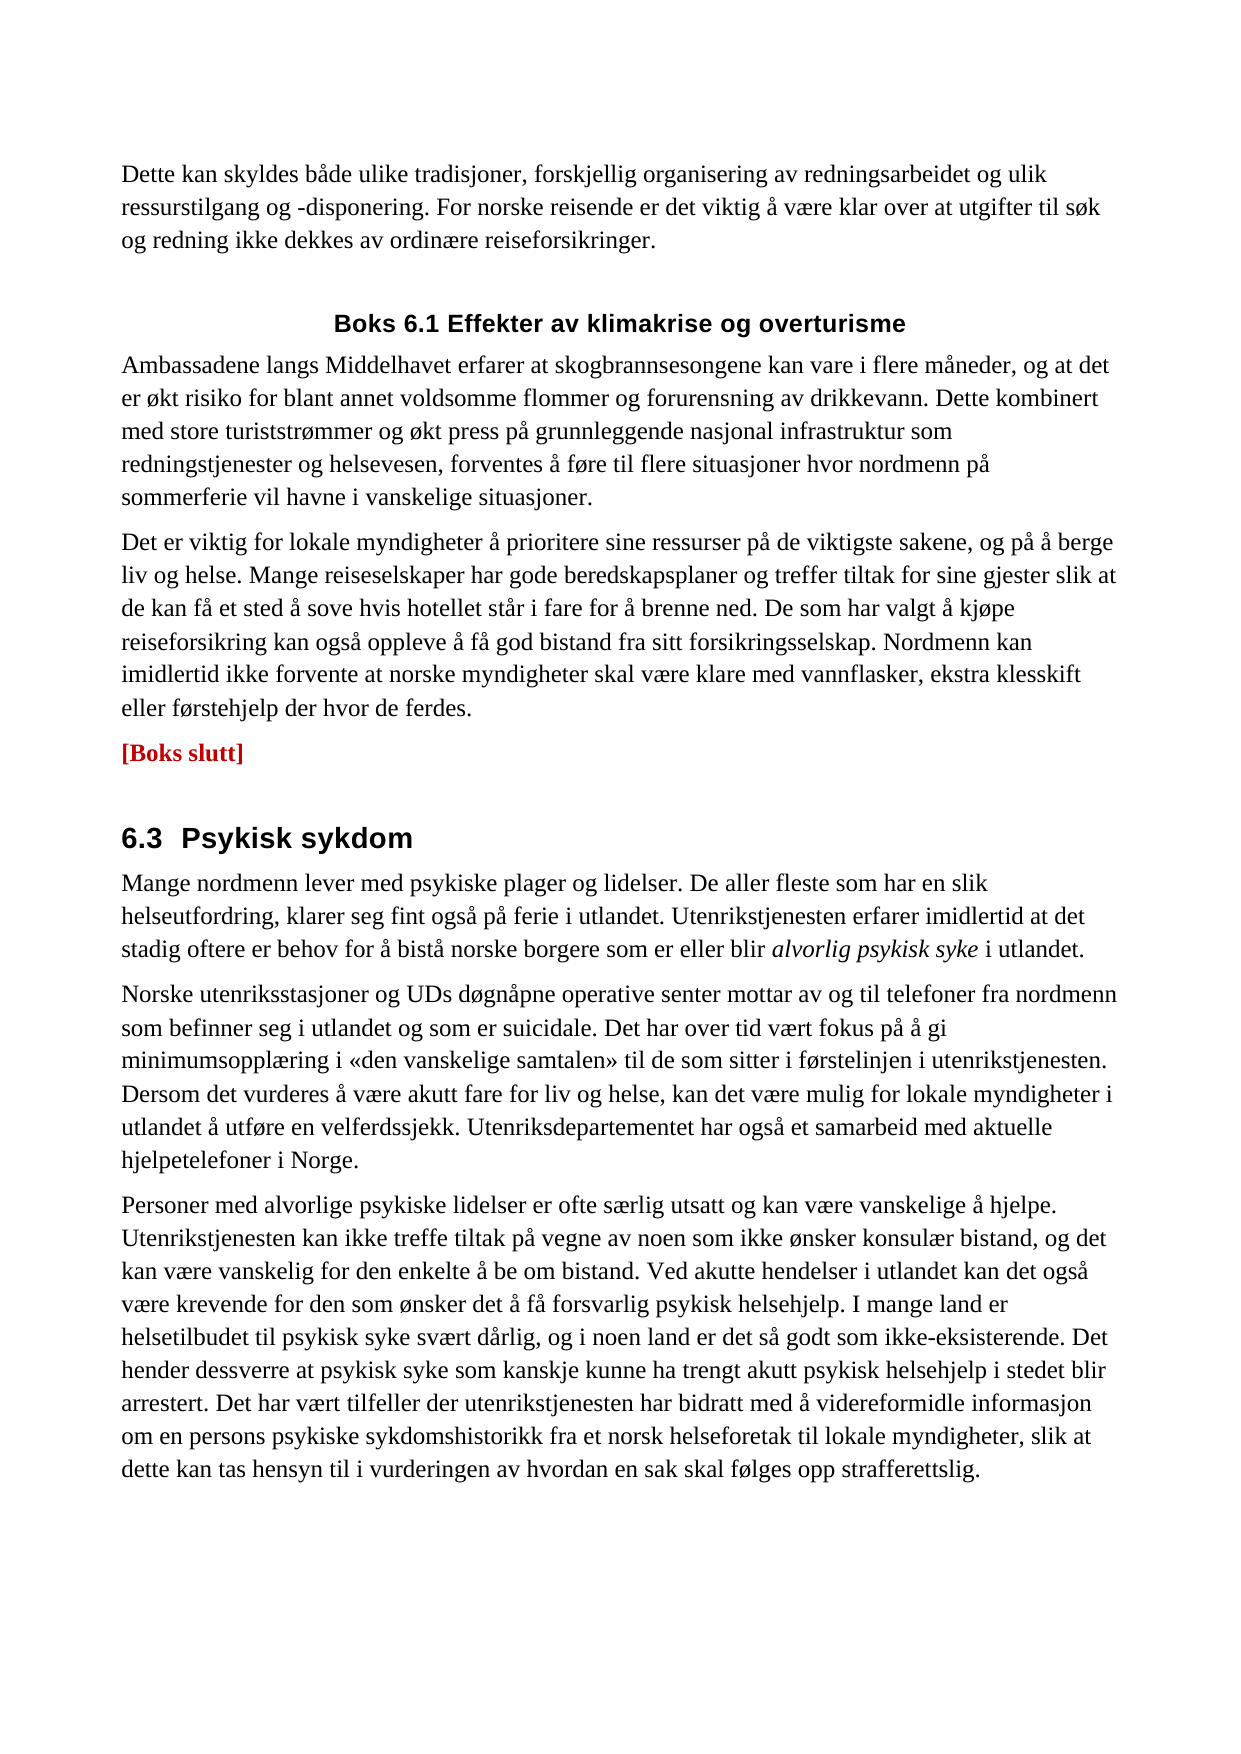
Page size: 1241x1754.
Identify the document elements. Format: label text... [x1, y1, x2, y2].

text Norske utenriksstasjoner og UDs døgnåpne operative senter mottar av og til telefoner fra nordmenn som befinner seg i utlandet og som er suicidale. Det har over tid vært fokus på å gi minimumsopplæring i «den vanskelige samtalen» til de som sitter i førstelinjen i utenrikstjenesten. Dersom det vurderes å være akutt fare for liv og helse, kan det være mulig for lokale myndigheter i utlandet å utføre en velferdssjekk. Utenriksdepartementet har også et samarbeid med aktuelle hjelpetelefoner i Norge. [121, 979, 1119, 1173]
text Effekter av klimakrise og overturisme [121, 308, 1119, 337]
text Det er viktig for lokale myndigheter å prioritere sine ressurser på de viktigste sakene, og på å berge liv og helse. Mange reiseselskaper har gode beredskapsplaner og treffer tiltak for sine gjester slik at de kan få et sted å sove hvis hotellet står i fare for å brenne ned. De som har valgt å kjøpe reiseforsikring kan også oppleve å få god bistand fra sitt forsikringsselskap. Nordmenn kan imidlertid ikke forvente at norske myndigheter skal være klare med vannflasker, ekstra klesskift eller førstehjelp der hvor de ferdes. [121, 527, 1119, 721]
text [Boks slutt] [121, 738, 1119, 767]
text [121, 159, 1119, 254]
text Ambassadene langs Middelhavet erfarer at skogbrannsesongene kan vare i flere måneder, og at det er økt risiko for blant annet voldsomme flommer og forurensning av drikkevann. Dette kombinert med store turiststrømmer og økt press på grunnleggende nasjonal infrastruktur som redningstjenester og helsevesen, forventes å føre til flere situasjoner hvor nordmenn på sommerferie vil havne i vanskelige situasjoner. [121, 350, 1119, 511]
text Mange nordmenn lever med psykiske plager og lidelser. De aller fleste som har en slik helseutfordring, klarer seg fint også på ferie i utlandet. Utenrikstjenesten erfarer imidlertid at det stadig oftere er behov for å bistå norske borgere som er eller blir alvorlig psykisk syke i utlandet. [121, 868, 1119, 963]
subtitle Psykisk sykdom [121, 821, 1119, 855]
text Personer med alvorlige psykiske lidelser er ofte særlig utsatt og kan være vanskelige å hjelpe. Utenrikstjenesten kan ikke treffe tiltak på vegne av noen som ikke ønsker konsulær bistand, og det kan være vanskelig for den enkelte å be om bistand. Ved akutte hendelser i utlandet kan det også være krevende for den som ønsker det å få forsvarlig psykisk helsehjelp. I mange land er helsetilbudet til psykisk syke svært dårlig, og i noen land er det så godt som ikke-eksisterende. Det hender dessverre at psykisk syke som kanskje kunne ha trengt akutt psykisk helsehjelp i stedet blir arrestert. Det har vært tilfeller der utenrikstjenesten har bidratt med å videreformidle informasjon om en persons psykiske sykdomshistorikk fra et norsk helseforetak til lokale myndigheter, slik at dette kan tas hensyn til i vurderingen av hvordan en sak skal følges opp strafferettslig. [121, 1190, 1119, 1483]
